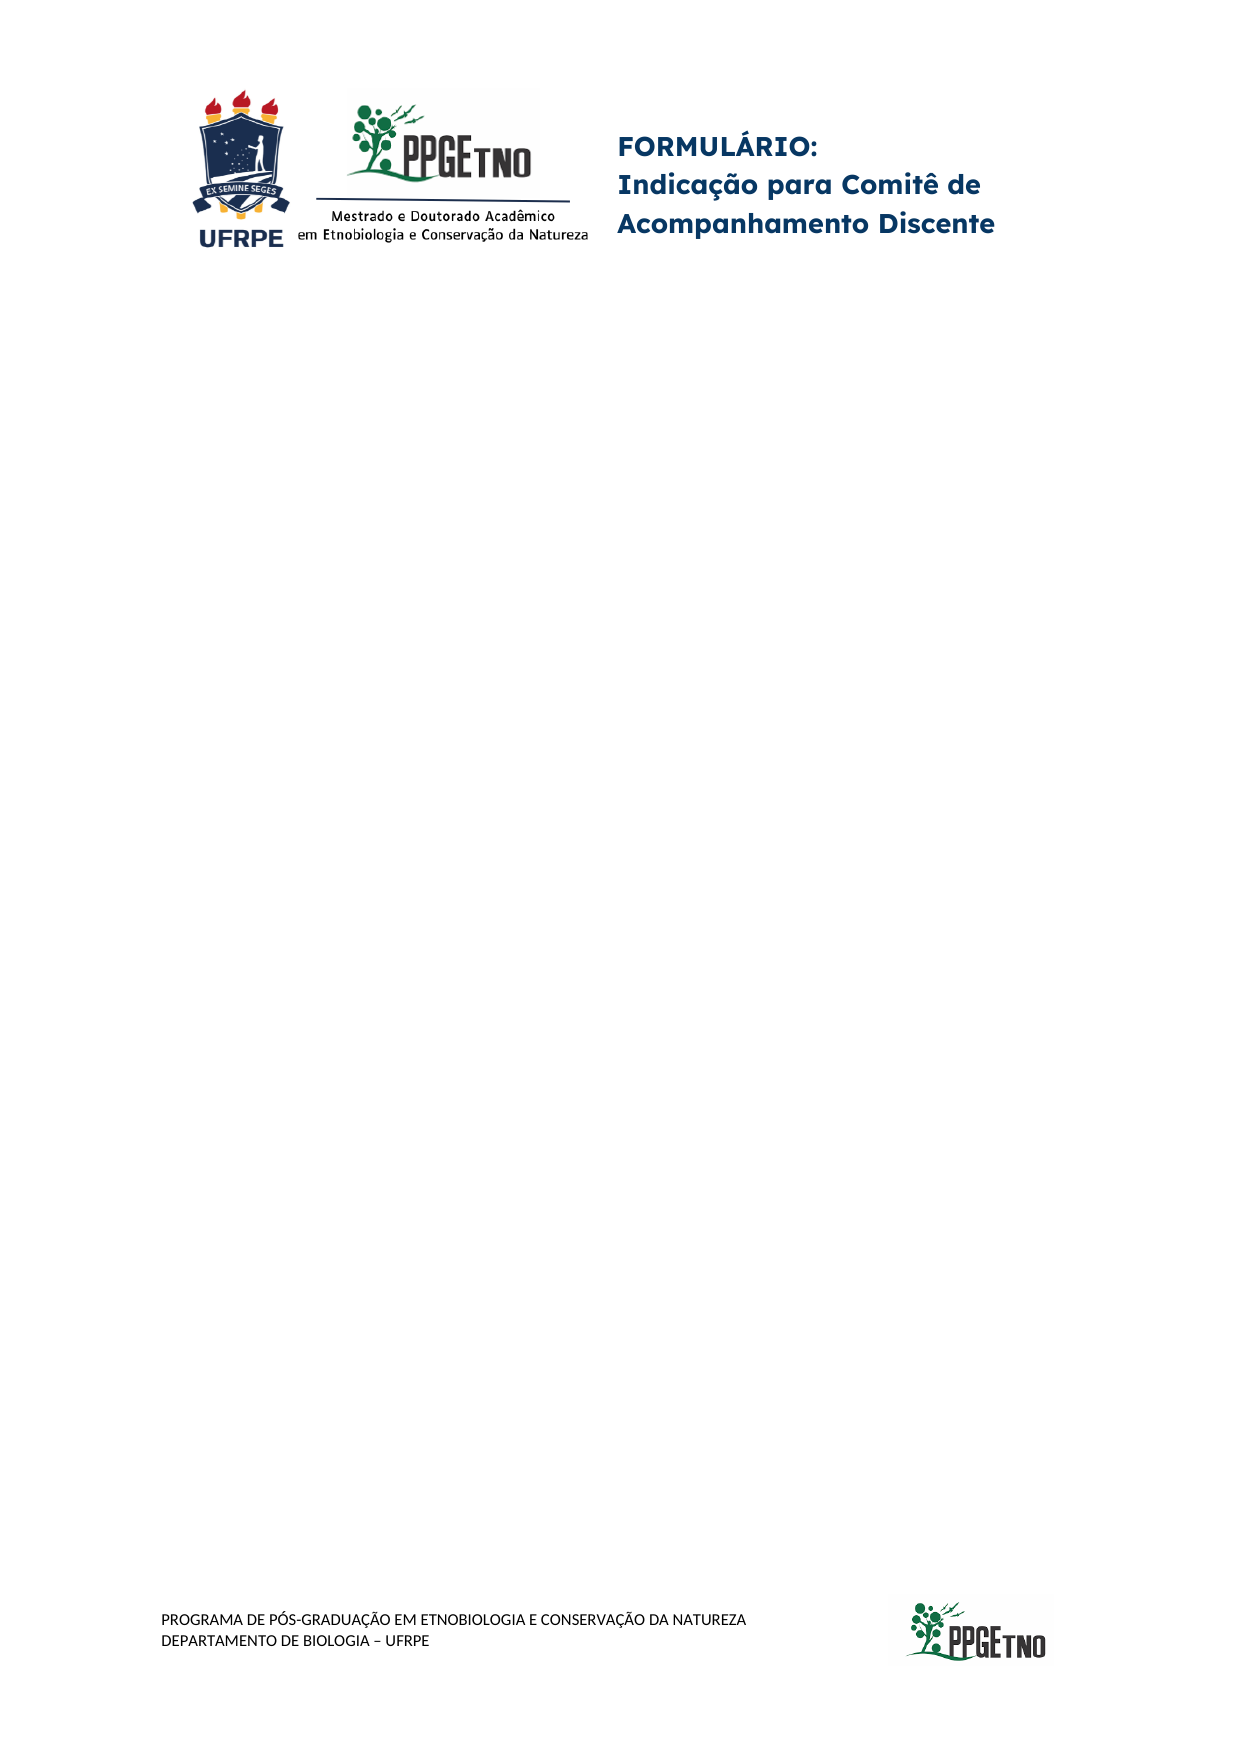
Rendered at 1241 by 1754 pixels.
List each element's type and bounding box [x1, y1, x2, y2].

picture [887, 1594, 1055, 1666]
picture [164, 83, 602, 253]
